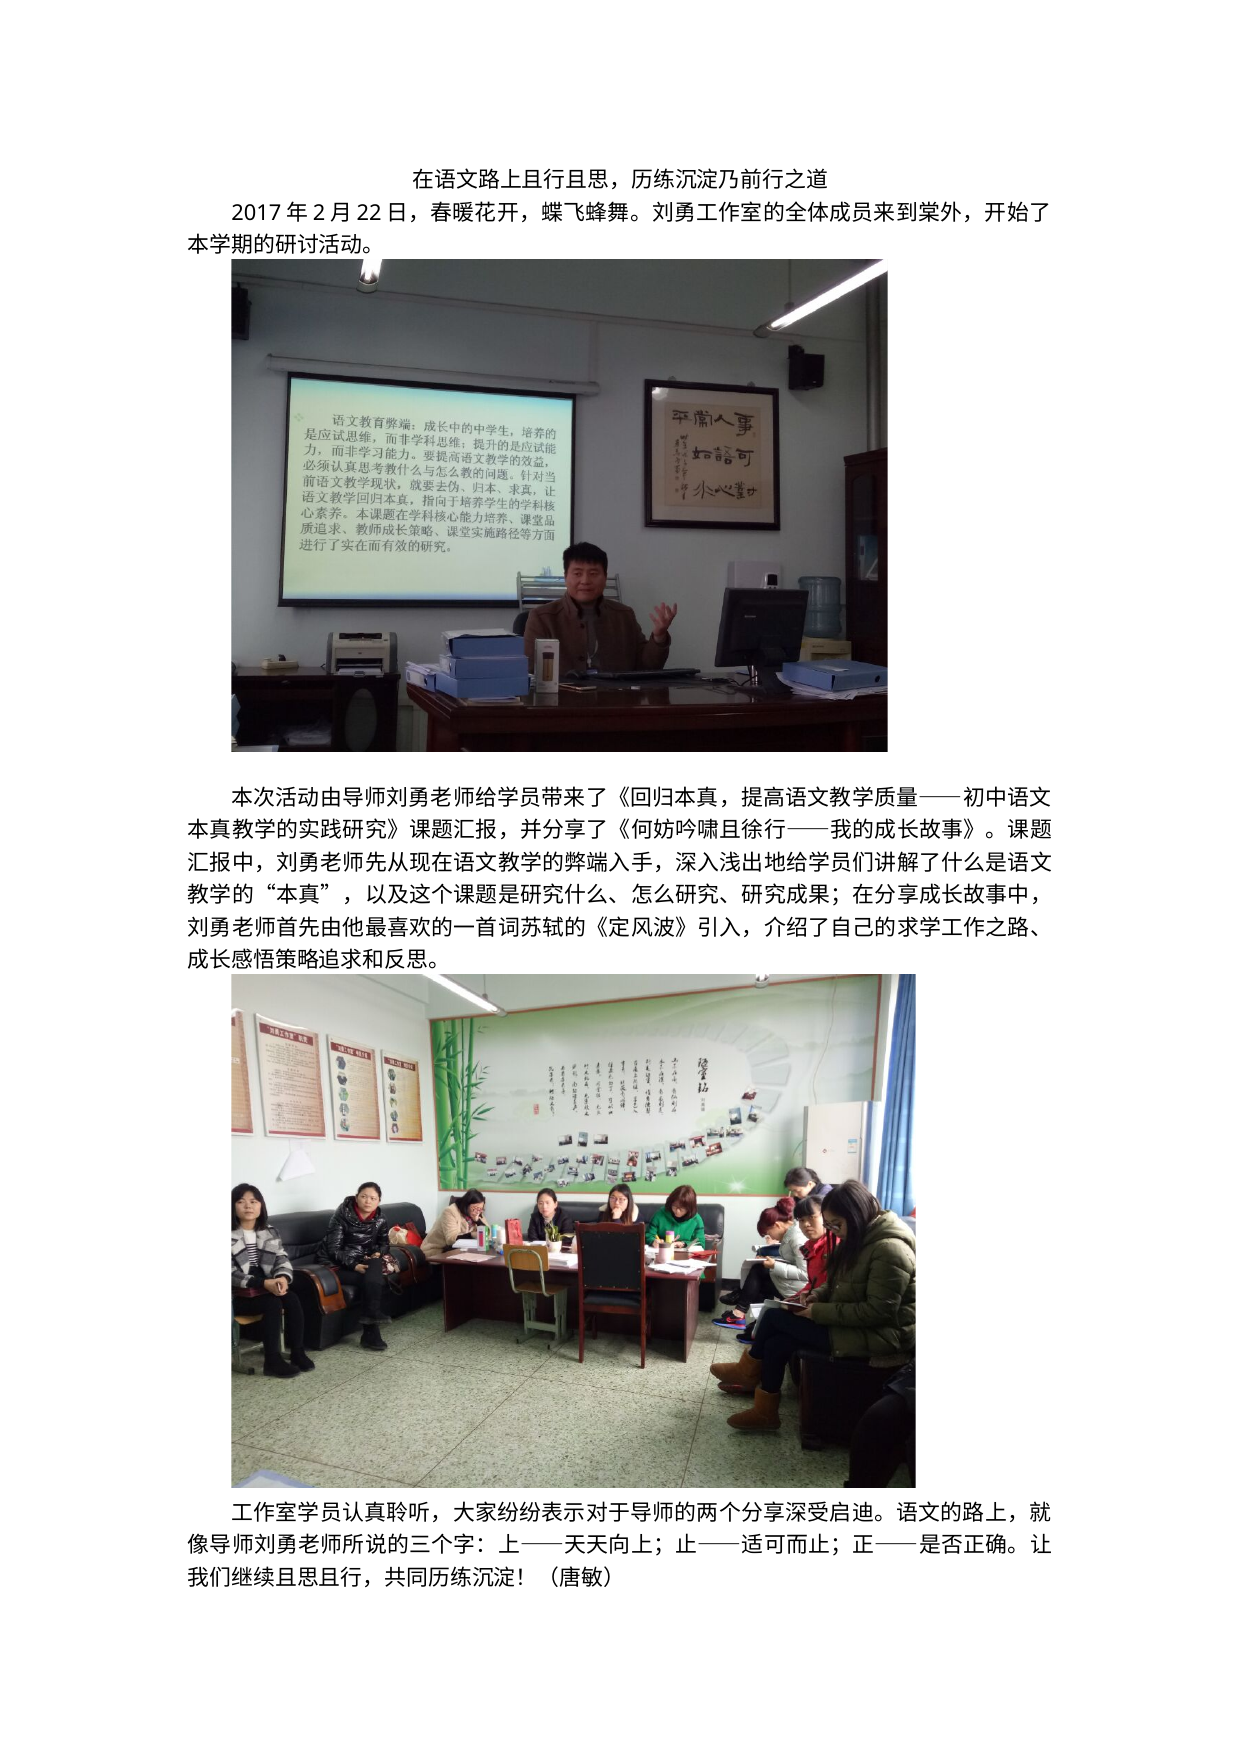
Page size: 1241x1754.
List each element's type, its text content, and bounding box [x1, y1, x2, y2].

text 2017年2月22日，春暖花开，蝶飞蜂舞。刘勇工作室的全体成员来到棠外，开始了本学期的研讨活动。 [187, 194, 1053, 259]
text 在语文路上且行且思，历练沉淀乃前行之道 [187, 162, 1053, 194]
text 工作室学员认真聆听，大家纷纷表示对于导师的两个分享深受启迪。语文的路上，就像导师刘勇老师所说的三个字：上——天天向上；止——适可而止；正——是否正确。让我们继续且思且行，共同历练沉淀！（唐敏） [187, 1494, 1053, 1592]
picture [231, 974, 916, 1488]
text 本次活动由导师刘勇老师给学员带来了《回归本真，提高语文教学质量——初中语文本真教学的实践研究》课题汇报，并分享了《何妨吟啸且徐行——我的成长故事》。课题汇报中，刘勇老师先从现在语文教学的弊端入手，深入浅出地给学员们讲解了什么是语文教学的“本真”，以及这个课题是研究什么、怎么研究、研究成果；在分享成长故事中，刘勇老师首先由他最喜欢的一首词苏轼的《定风波》引入，介绍了自己的求学工作之路、成长感悟策略追求和反思。 [187, 779, 1053, 974]
picture [231, 259, 888, 752]
